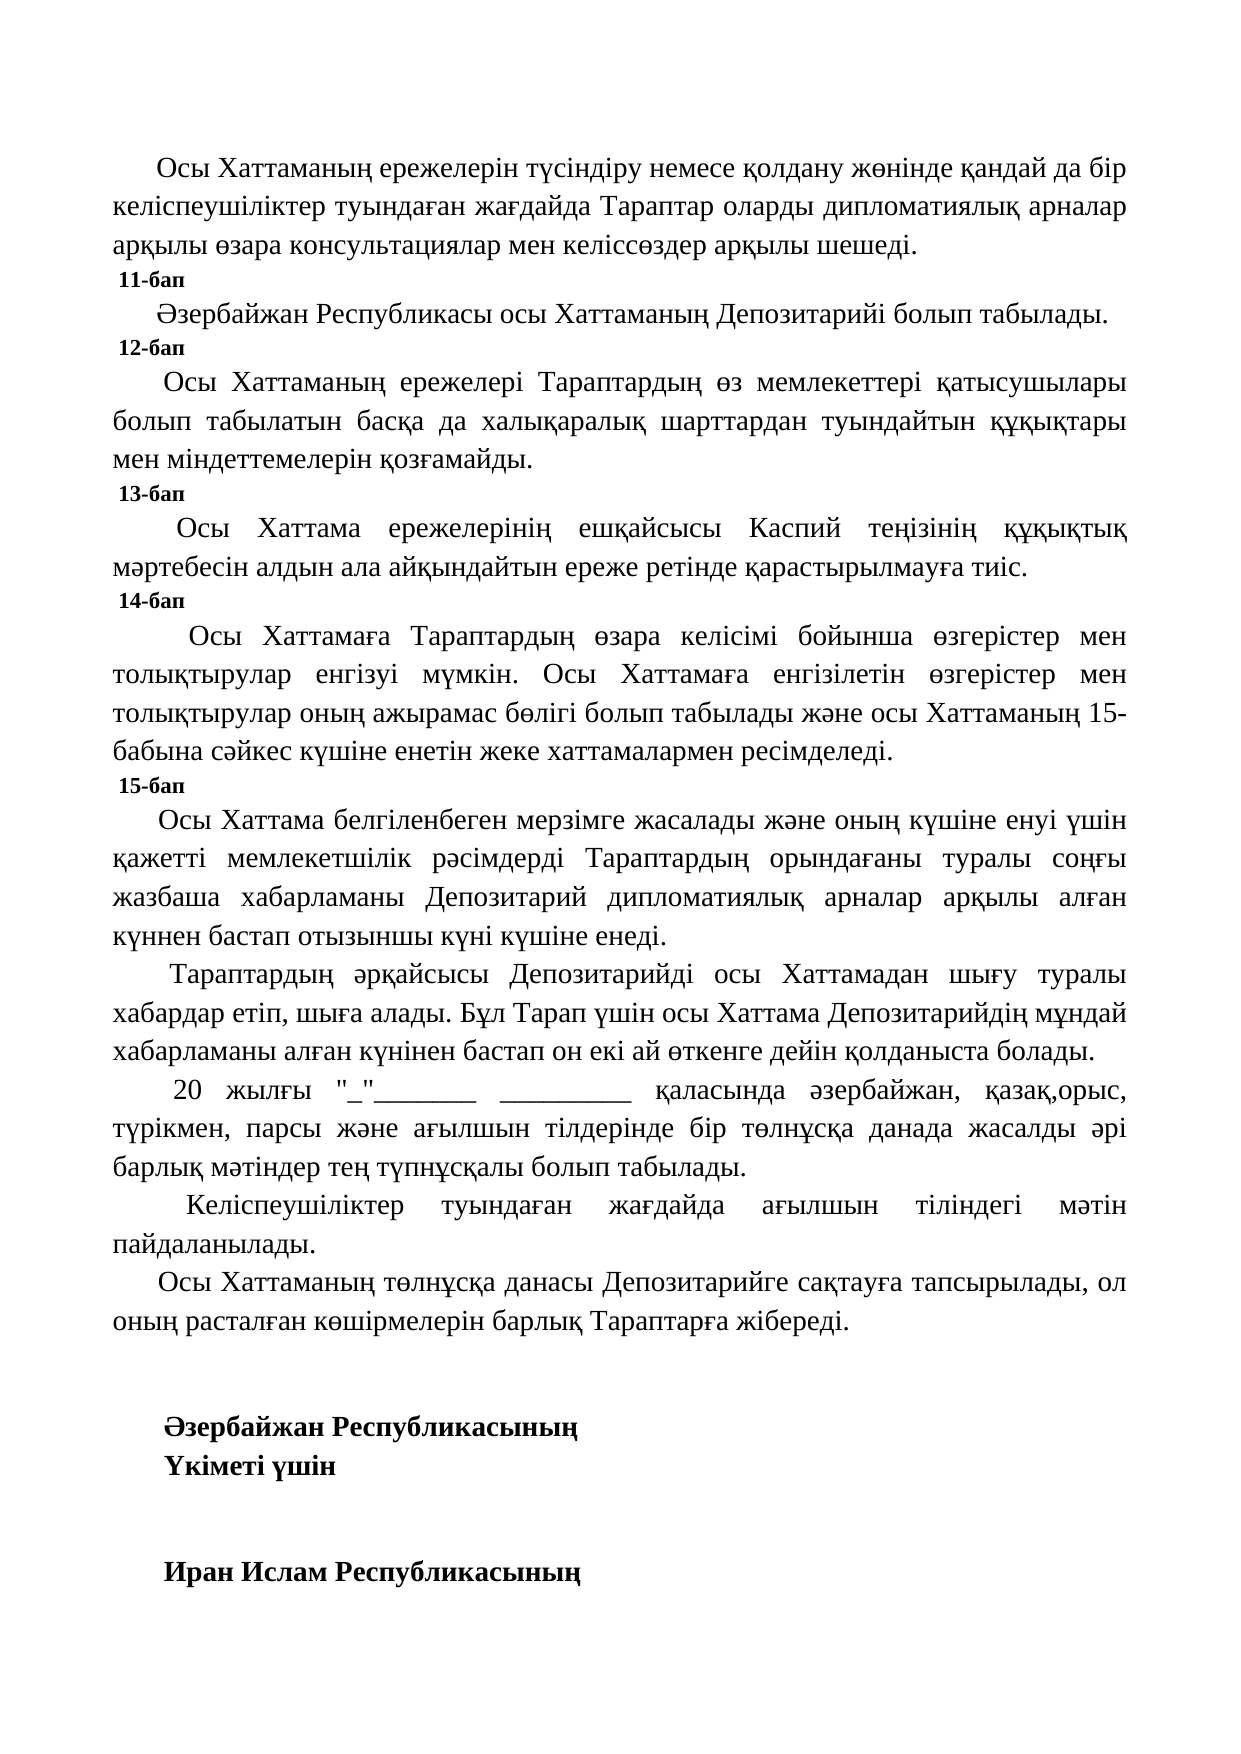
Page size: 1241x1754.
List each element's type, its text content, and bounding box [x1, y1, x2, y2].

text 13-бап [112, 480, 1128, 507]
text Тараптардың әрқайсысы Депозитарийді осы Хаттамадан шығу туралы хабардар етіп, шыға алады. Бұл Тарап үшін осы Хаттама Депозитарийдің мұндай хабарламаны алған күнінен бастап он екі ай өткенге дейін қолданыста болады. [112, 956, 1128, 1067]
text Әзербайжан Республикасының [112, 1409, 1128, 1443]
text 12-бап [112, 334, 1128, 361]
text Осы Хаттаманың ережелері Тараптардың өз мемлекеттері қатысушылары болып табылатын басқа да халықаралық шарттардан туындайтын құқықтары мен міндеттемелерін қозғамайды. [112, 364, 1128, 475]
text Осы Хаттаманың төлнұсқа данасы Депозитарийге сақтауға тапсырылады, ол оның расталған көшірмелерін барлық Тараптарға жібереді. [112, 1264, 1128, 1337]
text 15-бап [112, 772, 1128, 798]
text Осы Хаттамаға Тараптардың өзара келісімі бойынша өзгерістер мен толықтырулар енгізуі мүмкін. Осы Хаттамаға енгізілетін өзгерістер мен толықтырулар оның ажырамас бөлігі болып табылады және осы Хаттаманың 15-бабына сәйкес күшіне енетін жеке хаттамалармен ресімделеді. [112, 618, 1128, 767]
text Осы Хаттама белгіленбеген мерзімге жасалады және оның күшіне енуі үшін қажетті мемлекетшілік рәсімдерді Тараптардың орындағаны туралы соңғы жазбаша хабарламаны Депозитарий дипломатиялық арналар арқылы алған күннен бастап отызыншы күні күшіне енеді. [112, 802, 1128, 951]
text Осы Хаттама ережелерінің ешқайсысы Каспий теңізінің құқықтық мәртебесін алдын ала айқындайтын ереже ретінде қарастырылмауға тиіс. [112, 510, 1128, 582]
text Әзербайжан Республикасы осы Хаттаманың Депозитарийі болып табылады. [112, 296, 1128, 329]
text 14-бап [112, 587, 1128, 614]
text 20 жылғы "_"_______ _________ қаласында әзербайжан, қазақ,орыс, түрікмен, парсы және ағылшын тілдерінде бір төлнұсқа данада жасалды әрі барлық мәтіндер тең түпнұсқалы болып табылады. [112, 1072, 1128, 1182]
text Үкіметі үшін [112, 1448, 1128, 1481]
text Иран Ислам Республикасының [112, 1554, 1128, 1587]
text Осы Хаттаманың ережелерін түсіндіру немесе қолдану жөнінде қандай да бір келіспеушіліктер туындаған жағдайда Тараптар оларды дипломатиялық арналар арқылы өзара консультациялар мен келіссөздер арқылы шешеді. [112, 150, 1128, 261]
text 11-бап [112, 266, 1128, 292]
text Келіспеушіліктер туындаған жағдайда ағылшын тіліндегі мәтін пайдаланылады. [112, 1187, 1128, 1259]
